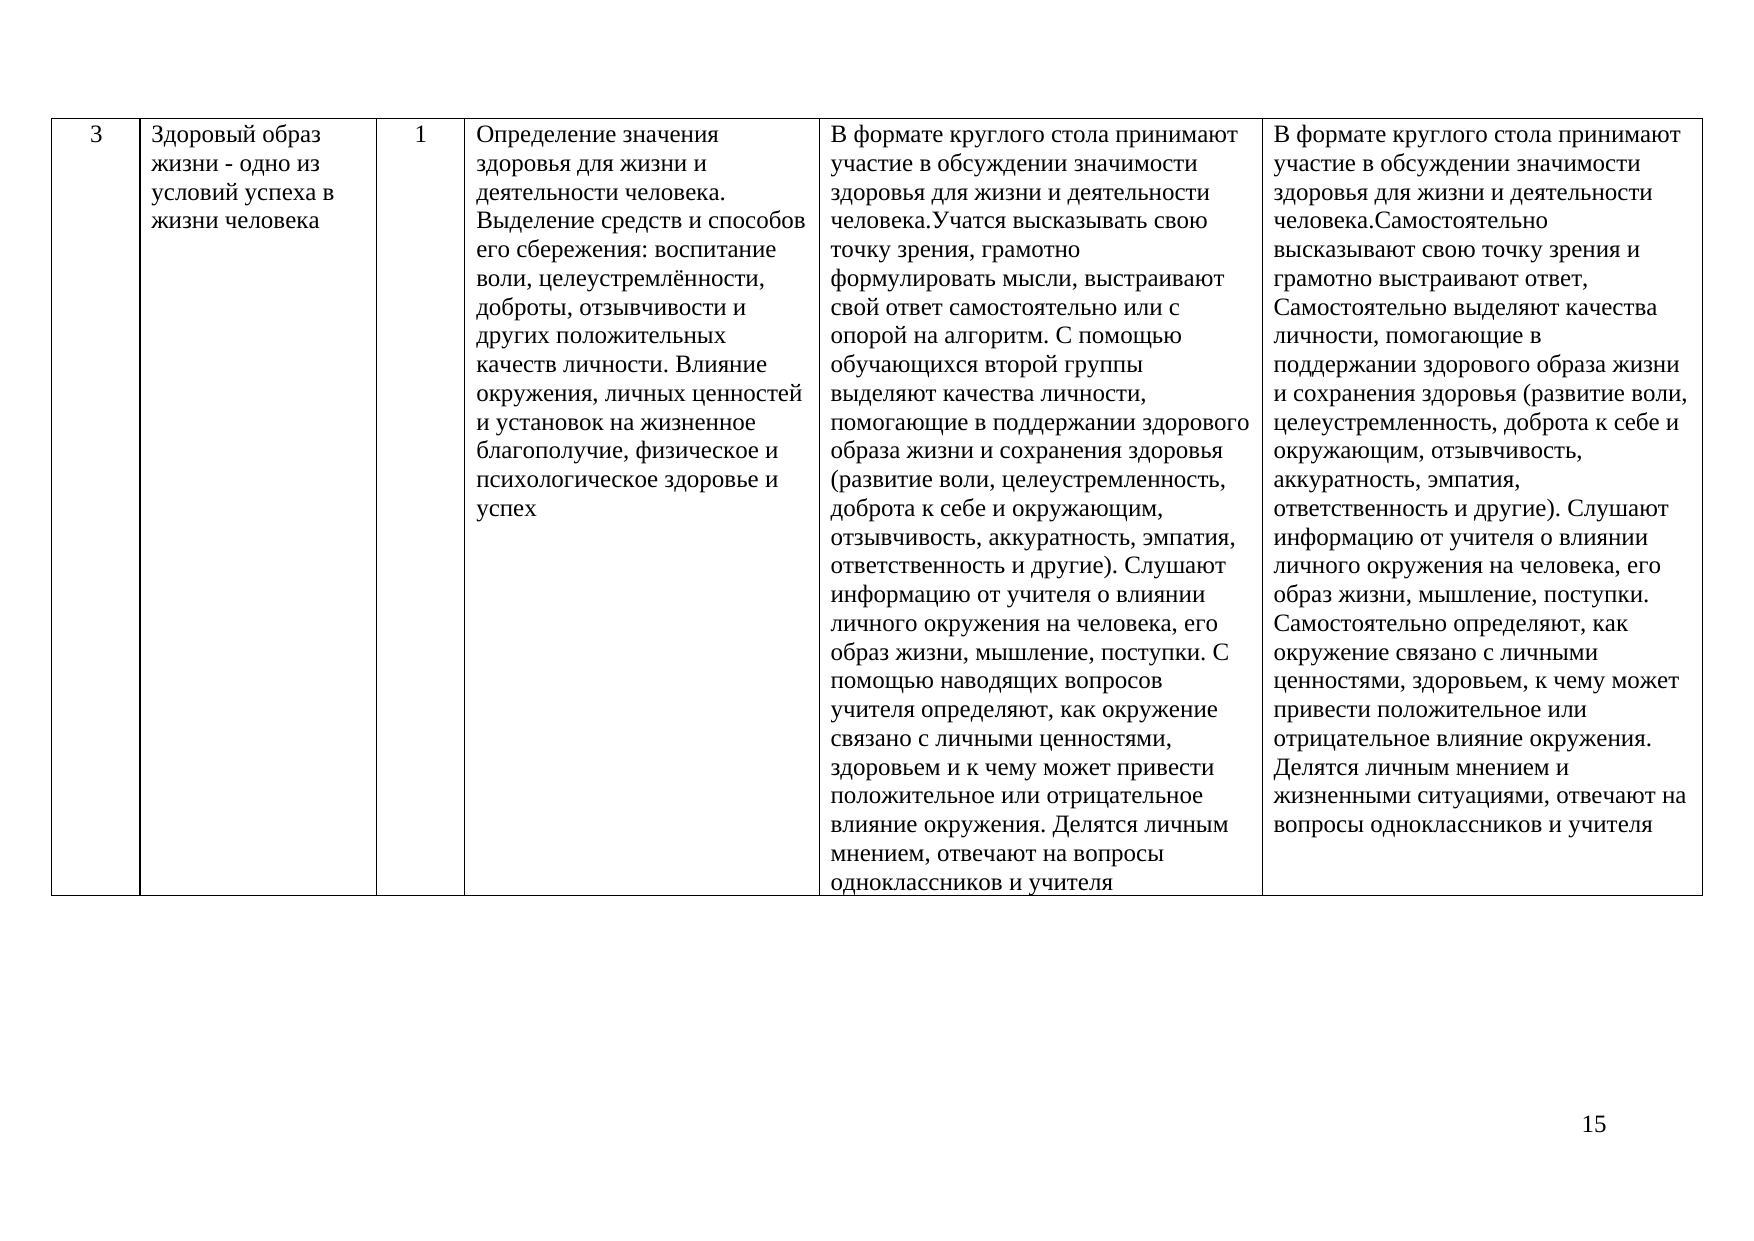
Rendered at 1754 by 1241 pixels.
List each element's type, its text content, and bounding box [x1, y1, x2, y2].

table_header Здоровый образ жизни - одно из условий успеха в жизни человека [141, 119, 376, 895]
table_header Определение значения здоровья для жизни и деятельности человека. Выделение средств и способов его сбережения: воспитание воли, целеустремлённости, доброты, отзывчивости и других положительных качеств личности. Влияние окружения, личных ценностей и установок на жизненное благополучие, физическое и психологическое здоровье и успех [465, 119, 819, 895]
table_header 3 [52, 119, 139, 895]
table_header В формате круглого стола принимают участие в обсуждении значимости здоровья для жизни и деятельности человека.Учатся высказывать свою точку зрения, грамотно формулировать мысли, выстраивают свой ответ самостоятельно или с опорой на алгоритм. С помощью обучающихся второй группы выделяют качества личности, помогающие в поддержании здорового образа жизни и сохранения здоровья (развитие воли, целеустремленность, доброта к себе и окружающим, отзывчивость, аккуратность, эмпатия, ответственность и другие). Слушают информацию от учителя о влиянии личного окружения на человека, его образ жизни, мышление, поступки. С помощью наводящих вопросов учителя определяют, как окружение связано с личными ценностями, здоровьем и к чему может привести положительное или отрицательное влияние окружения. Делятся личным мнением, отвечают на вопросы одноклассников и учителя [820, 119, 1262, 895]
table_header В формате круглого стола принимают участие в обсуждении значимости здоровья для жизни и деятельности человека.Самостоятельно высказывают свою точку зрения и грамотно выстраивают ответ, Самостоятельно выделяют качества личности, помогающие в поддержании здорового образа жизни и сохранения здоровья (развитие воли, целеустремленность, доброта к себе и окружающим, отзывчивость, аккуратность, эмпатия, ответственность и другие). Слушают информацию от учителя о влиянии личного окружения на человека, его образ жизни, мышление, поступки. Самостоятельно определяют, как окружение связано с личными ценностями, здоровьем, к чему может привести положительное или отрицательное влияние окружения. Делятся личным мнением и жизненными ситуациями, отвечают на вопросы одноклассников и учителя [1263, 119, 1702, 895]
table_header 1 [377, 119, 464, 895]
